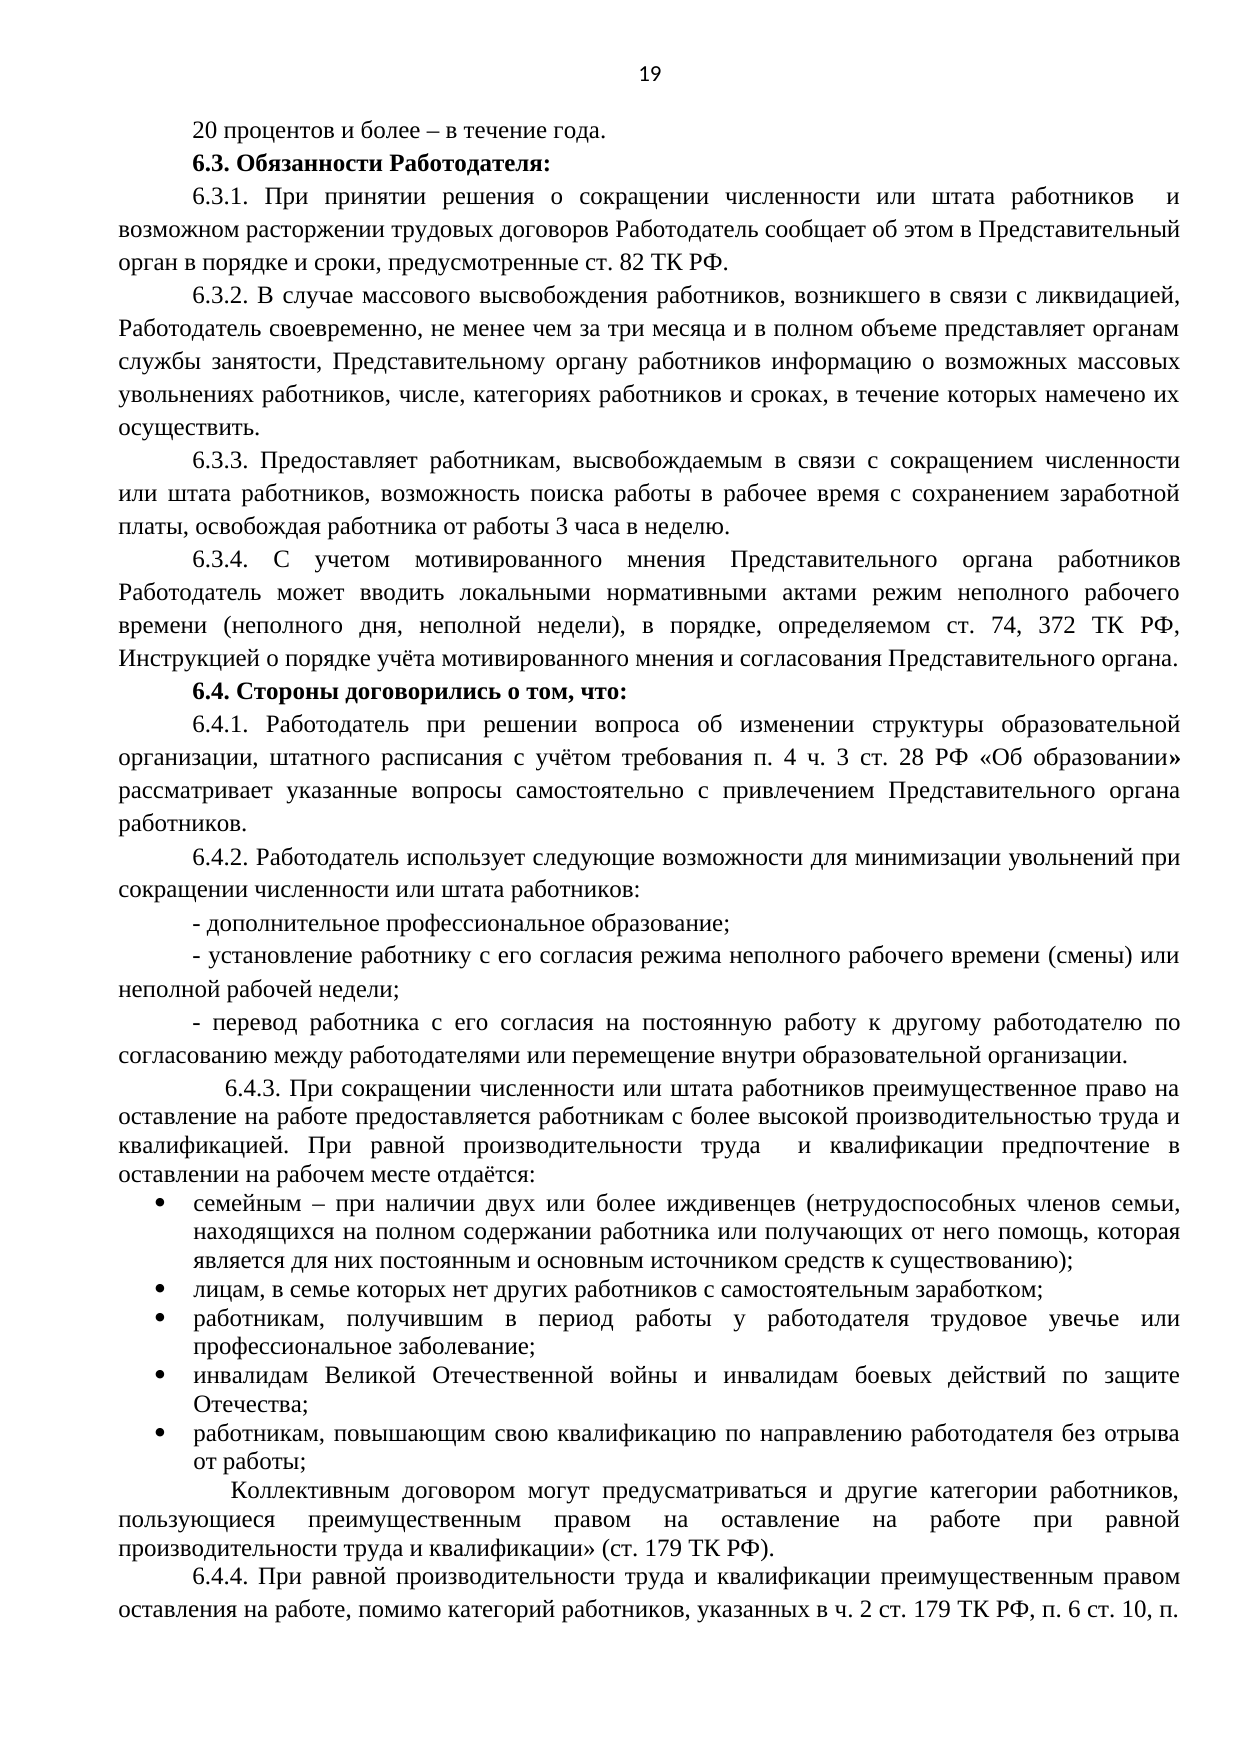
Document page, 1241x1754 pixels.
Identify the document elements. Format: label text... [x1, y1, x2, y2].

text Коллективным договором могут предусматриваться и другие категории работников, пользующиеся преимущественным правом на оставление на работе при равной производительности труда и квалификации» (ст. 179 ТК РФ). [118, 1475, 1181, 1561]
list лицам, в семье которых нет других работников с самостоятельным заработком; [156, 1274, 1181, 1303]
text - установление работнику с его согласия режима неполного рабочего времени (смены) или неполной рабочей недели; [118, 941, 1181, 1002]
list инвалидам Великой Отечественной войны и инвалидам боевых действий по защите Отечества; [156, 1360, 1181, 1418]
text 6.3.4. С учетом мотивированного мнения Представительного органа работников Работодатель может вводить локальными нормативными актами режим неполного рабочего времени (неполного дня, неполной недели), в порядке, определяемом ст. 74, 372 ТК РФ, Инструкцией о порядке учёта мотивированного мнения и согласования Представительного органа. [118, 544, 1181, 672]
text 6.3. Обязанности Работодателя: [118, 148, 1181, 177]
list работникам, получившим в период работы у работодателя трудовое увечье или профессиональное заболевание; [156, 1303, 1181, 1360]
text 6.4.1. Работодатель при решении вопроса об изменении структуры образовательной организации, штатного расписания с учётом требования п. 4 ч. 3 ст. 28 РФ «Об образовании» рассматривает указанные вопросы самостоятельно с привлечением Представительного органа работников. [118, 709, 1181, 837]
text 6.3.3. Предоставляет работникам, высвобождаемым в связи с сокращением численности или штата работников, возможность поиска работы в рабочее время с сохранением заработной платы, освобождая работника от работы 3 часа в неделю. [118, 445, 1181, 540]
text - перевод работника с его согласия на постоянную работу к другому работодателю по согласованию между работодателями или перемещение внутри образовательной организации. [118, 1007, 1181, 1068]
text 6.4.3. При сокращении численности или штата работников преимущественное право на оставление на работе предоставляется работникам с более высокой производительностью труда и квалификацией. При равной производительности труда и квалификации предпочтение в оставлении на рабочем месте отдаётся: [118, 1073, 1181, 1188]
text 6.4.2. Работодатель использует следующие возможности для минимизации увольнений при сокращении численности или штата работников: [118, 842, 1181, 903]
list работникам, повышающим свою квалификацию по направлению работодателя без отрыва от работы; [156, 1418, 1181, 1475]
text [118, 1561, 1181, 1623]
text 6.3.1. При принятии решения о сокращении численности или штата работников и возможном расторжении трудовых договоров Работодатель сообщает об этом в Представительный орган в порядке и сроки, предусмотренные ст. 82 ТК РФ. [118, 181, 1181, 276]
list семейным – при наличии двух или более иждивенцев (нетрудоспособных членов семьи, находящихся на полном содержании работника или получающих от него помощь, которая является для них постоянным и основным источником средств к существованию); [156, 1188, 1181, 1274]
text 6.4. Стороны договорились о том, что: [118, 676, 1181, 705]
text - дополнительное профессиональное образование; [118, 908, 1181, 936]
text 6.3.2. В случае массового высвобождения работников, возникшего в связи с ликвидацией, Работодатель своевременно, не менее чем за три месяца и в полном объеме представляет органам службы занятости, Представительному органу работников информацию о возможных массовых увольнениях работников, числе, категориях работников и сроках, в течение которых намечено их осуществить. [118, 280, 1181, 441]
text 20 процентов и более – в течение года. [118, 115, 1181, 144]
